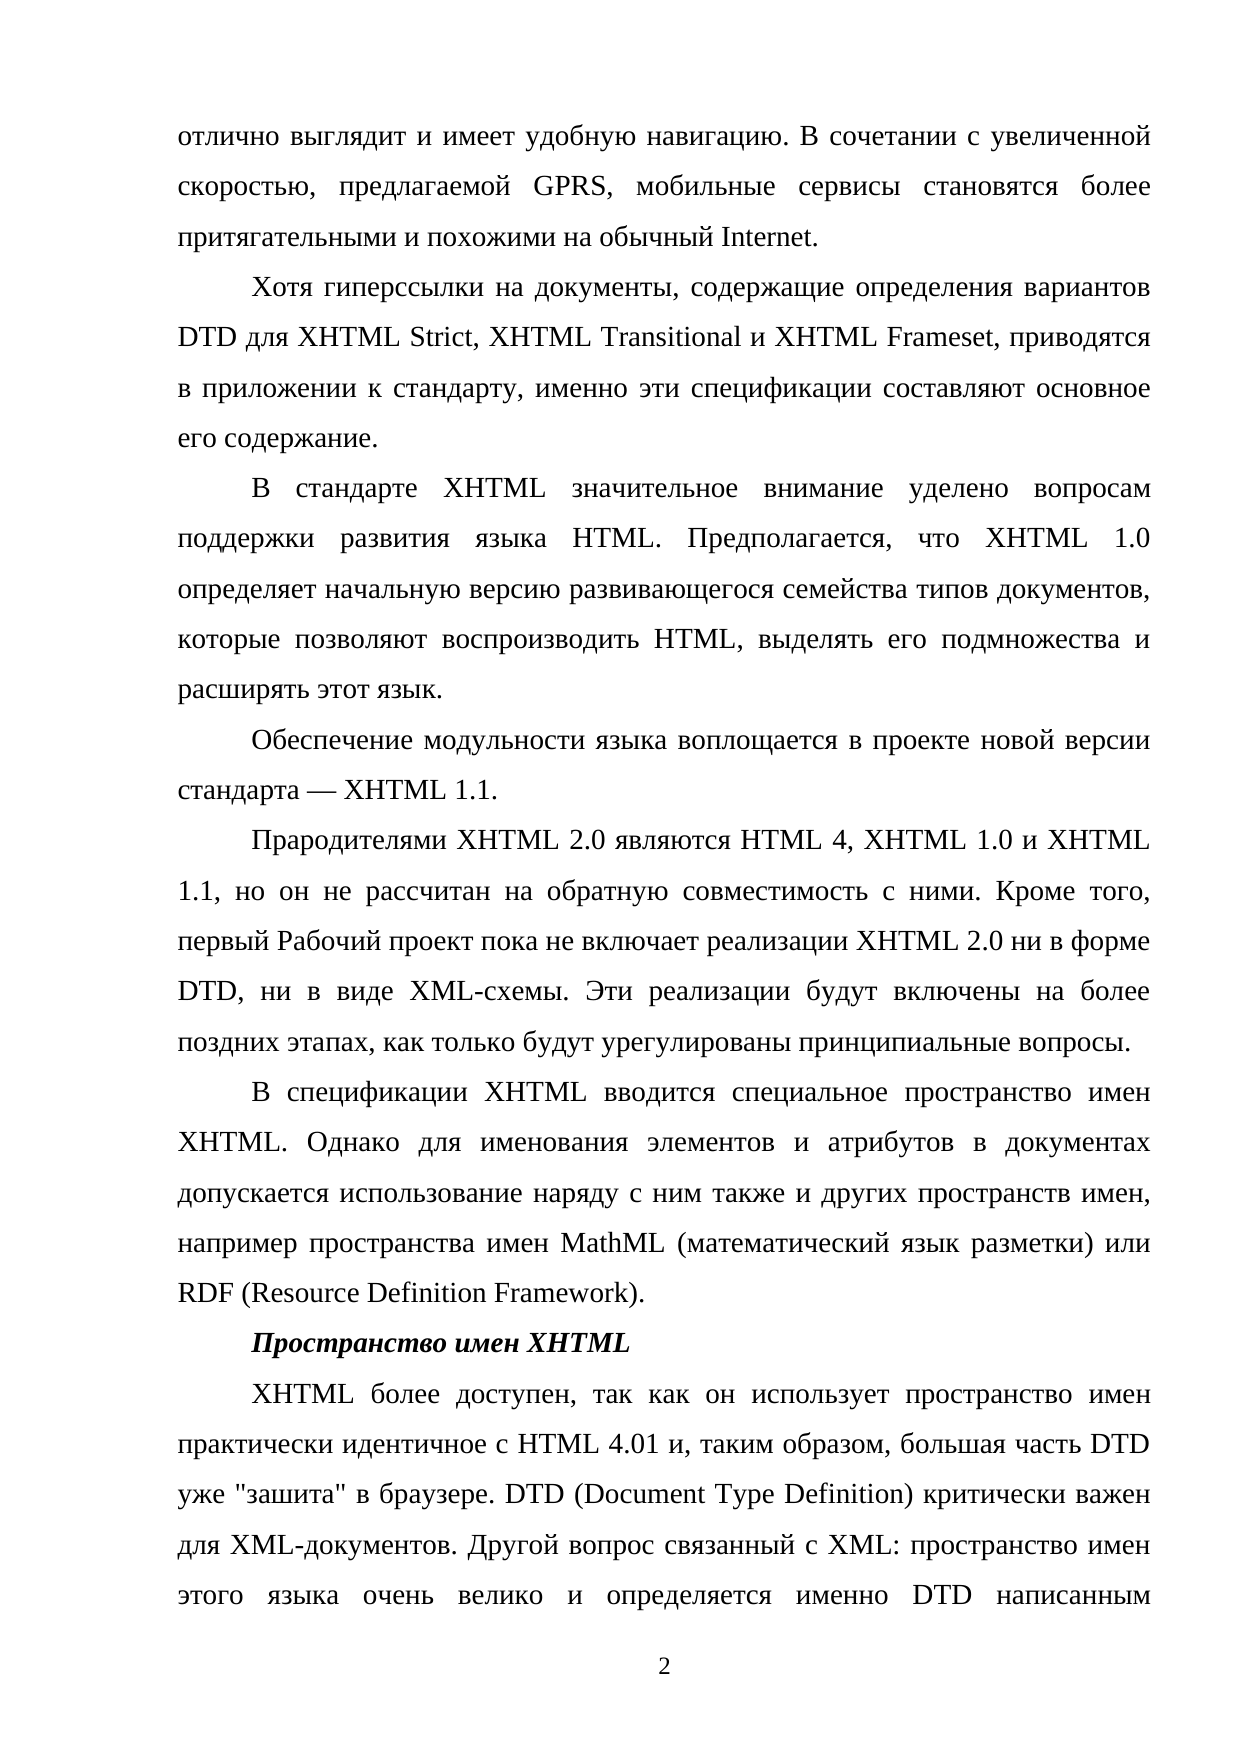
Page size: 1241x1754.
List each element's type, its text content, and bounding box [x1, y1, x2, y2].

text Хотя гиперссылки на документы, содержащие определения вариантов DTD для XHTML Strict, XHTML Transitional и XHTML Frameset, приводятся в приложении к стандарту, именно эти спецификации составляют основное его содержание. [177, 269, 1152, 453]
text Обеспечение модульности языка воплощается в проекте новой версии стандарта — XHTML 1.1. [177, 722, 1152, 806]
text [177, 118, 1152, 252]
text Пространство имен XHTML [177, 1326, 1152, 1359]
text Прародителями XHTML 2.0 являются HTML 4, XHTML 1.0 и XHTML 1.1, но он не рассчитан на обратную совместимость с ними. Кроме того, первый Рабочий проект пока не включает реализации XHTML 2.0 ни в форме DTD, ни в виде XML-схемы. Эти реализации будут включены на более поздних этапах, как только будут урегулированы принципиальные вопросы. [177, 822, 1152, 1057]
text В спецификации XHTML вводится специальное пространство имен XHTML. Однако для именования элементов и атрибутов в документах допускается использование наряду с ним также и других пространств имен, например пространства имен MathML (математический язык разметки) или RDF (Resource Definition Framework). [177, 1074, 1152, 1309]
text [177, 1376, 1152, 1611]
text В стандарте XHTML значительное внимание уделено вопросам поддержки развития языка HTML. Предполагается, что XHTML 1.0 определяет начальную версию развивающегося семейства типов документов, которые позволяют воспроизводить HTML, выделять его подмножества и расширять этот язык. [177, 470, 1152, 705]
